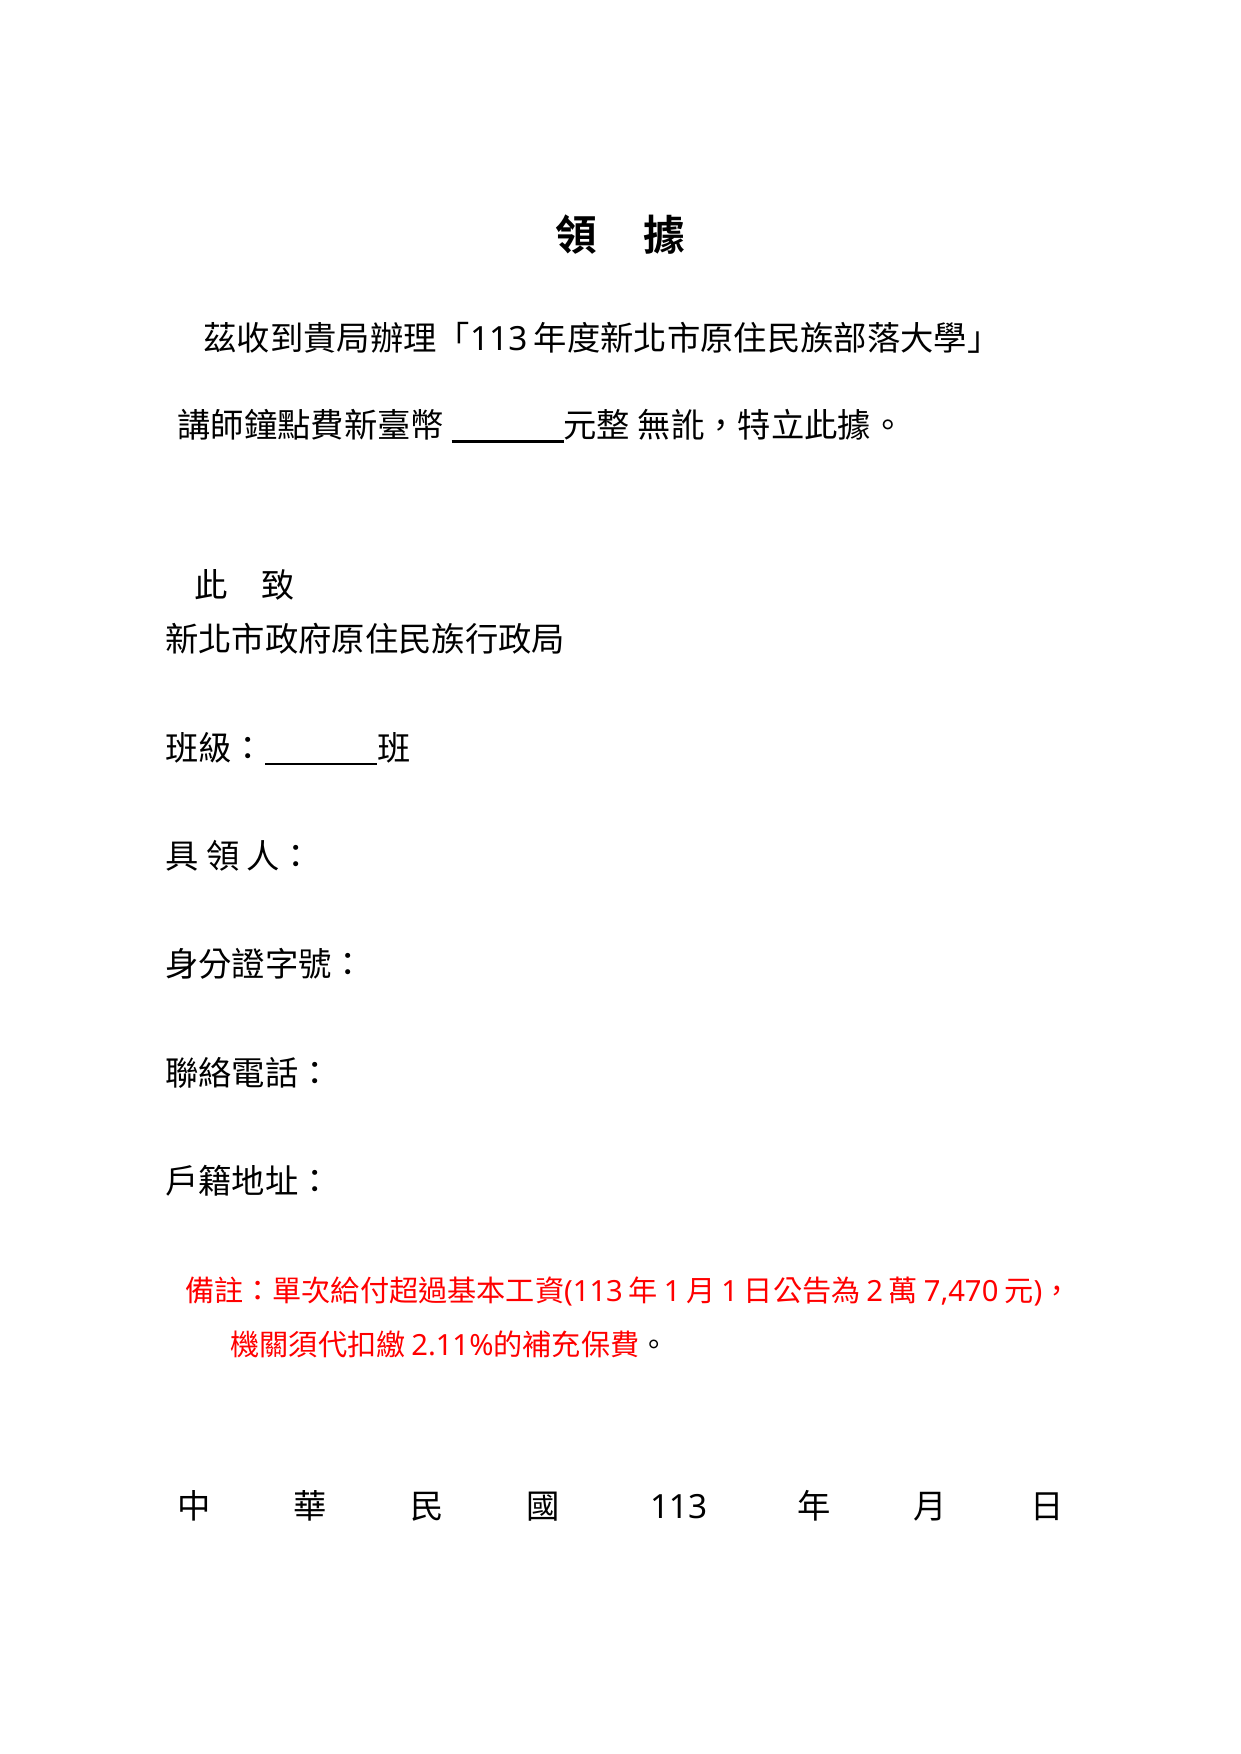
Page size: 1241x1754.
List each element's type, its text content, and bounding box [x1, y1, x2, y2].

text 機關須代扣繳2.11%的補充保費。 [177, 1312, 1063, 1367]
text 備註：單次給付超過基本工資(113年1月1日公告為2萬7,470元)， [177, 1258, 1107, 1312]
text 具 領 人： [148, 825, 1063, 879]
text 領 據 [177, 202, 1063, 262]
text 班級： 班 [148, 717, 1063, 771]
text 講師鐘點費新臺幣 元整 無訛，特立此據。 [177, 387, 1063, 450]
text 茲收到貴局辦理「113年度新北市原住民族部落大學」 [177, 300, 1063, 362]
text 身分證字號： [148, 933, 1063, 987]
text 戶籍地址： [148, 1150, 1063, 1204]
text 此 致 [177, 554, 1063, 608]
text 新北市政府原住民族行政局 [148, 608, 1063, 662]
text 中華民國113年月日 [177, 1475, 1063, 1529]
text 聯絡電話： [148, 1042, 1063, 1096]
